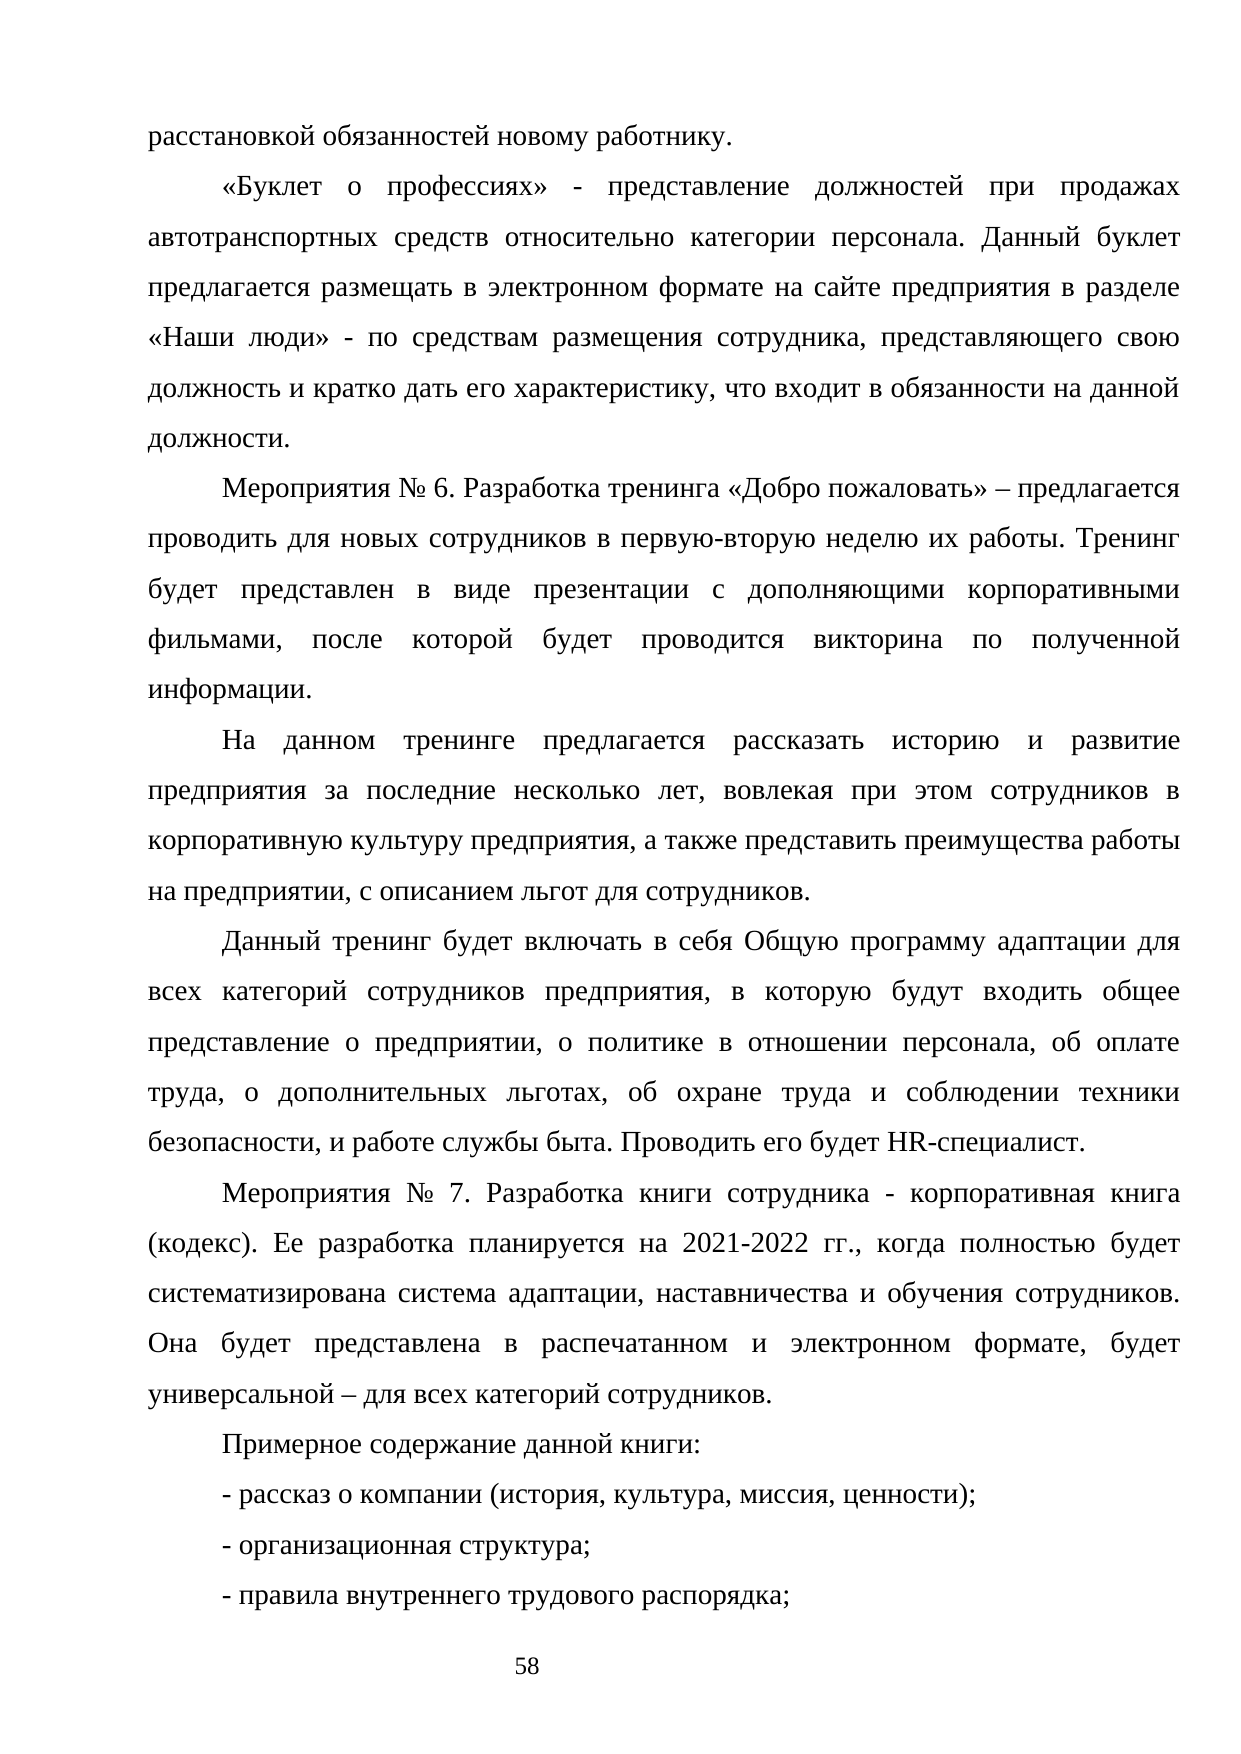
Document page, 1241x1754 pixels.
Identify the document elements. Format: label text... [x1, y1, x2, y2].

text Примерное содержание данной книги: [148, 1426, 1181, 1460]
text Мероприятия № 7. Разработка книги сотрудника - корпоративная книга (кодекс). Ее разработка планируется на 2021-2022 гг., когда полностью будет систематизирована система адаптации, наставничества и обучения сотрудников. Она будет представлена в распечатанном и электронном формате, будет универсальной – для всех категорий сотрудников. [148, 1175, 1181, 1409]
text «Буклет о профессиях» - представление должностей при продажах автотранспортных средств относительно категории персонала. Данный буклет предлагается размещать в электронном формате на сайте предприятия в разделе «Наши люди» - по средствам размещения сотрудника, представляющего свою должность и кратко дать его характеристику, что входит в обязанности на данной должности. [148, 168, 1181, 453]
text - правила внутреннего трудового распорядка; [148, 1577, 1181, 1611]
text На данном тренинге предлагается рассказать историю и развитие предприятия за последние несколько лет, вовлекая при этом сотрудников в корпоративную культуру предприятия, а также представить преимущества работы на предприятии, с описанием льгот для сотрудников. [148, 722, 1181, 906]
text - организационная структура; [148, 1527, 1181, 1560]
text - рассказ о компании (история, культура, миссия, ценности); [148, 1477, 1181, 1510]
text Данный тренинг будет включать в себя Общую программу адаптации для всех категорий сотрудников предприятия, в которую будут входить общее представление о предприятии, о политике в отношении персонала, об оплате труда, о дополнительных льготах, об охране труда и соблюдении техники безопасности, и работе службы быта. Проводить его будет HR-специалист. [148, 923, 1181, 1158]
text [148, 118, 1181, 152]
text Мероприятия № 6. Разработка тренинга «Добро пожаловать» – предлагается проводить для новых сотрудников в первую-вторую неделю их работы. Тренинг будет представлен в виде презентации с дополняющими корпоративными фильмами, после которой будет проводится викторина по полученной информации. [148, 470, 1181, 705]
